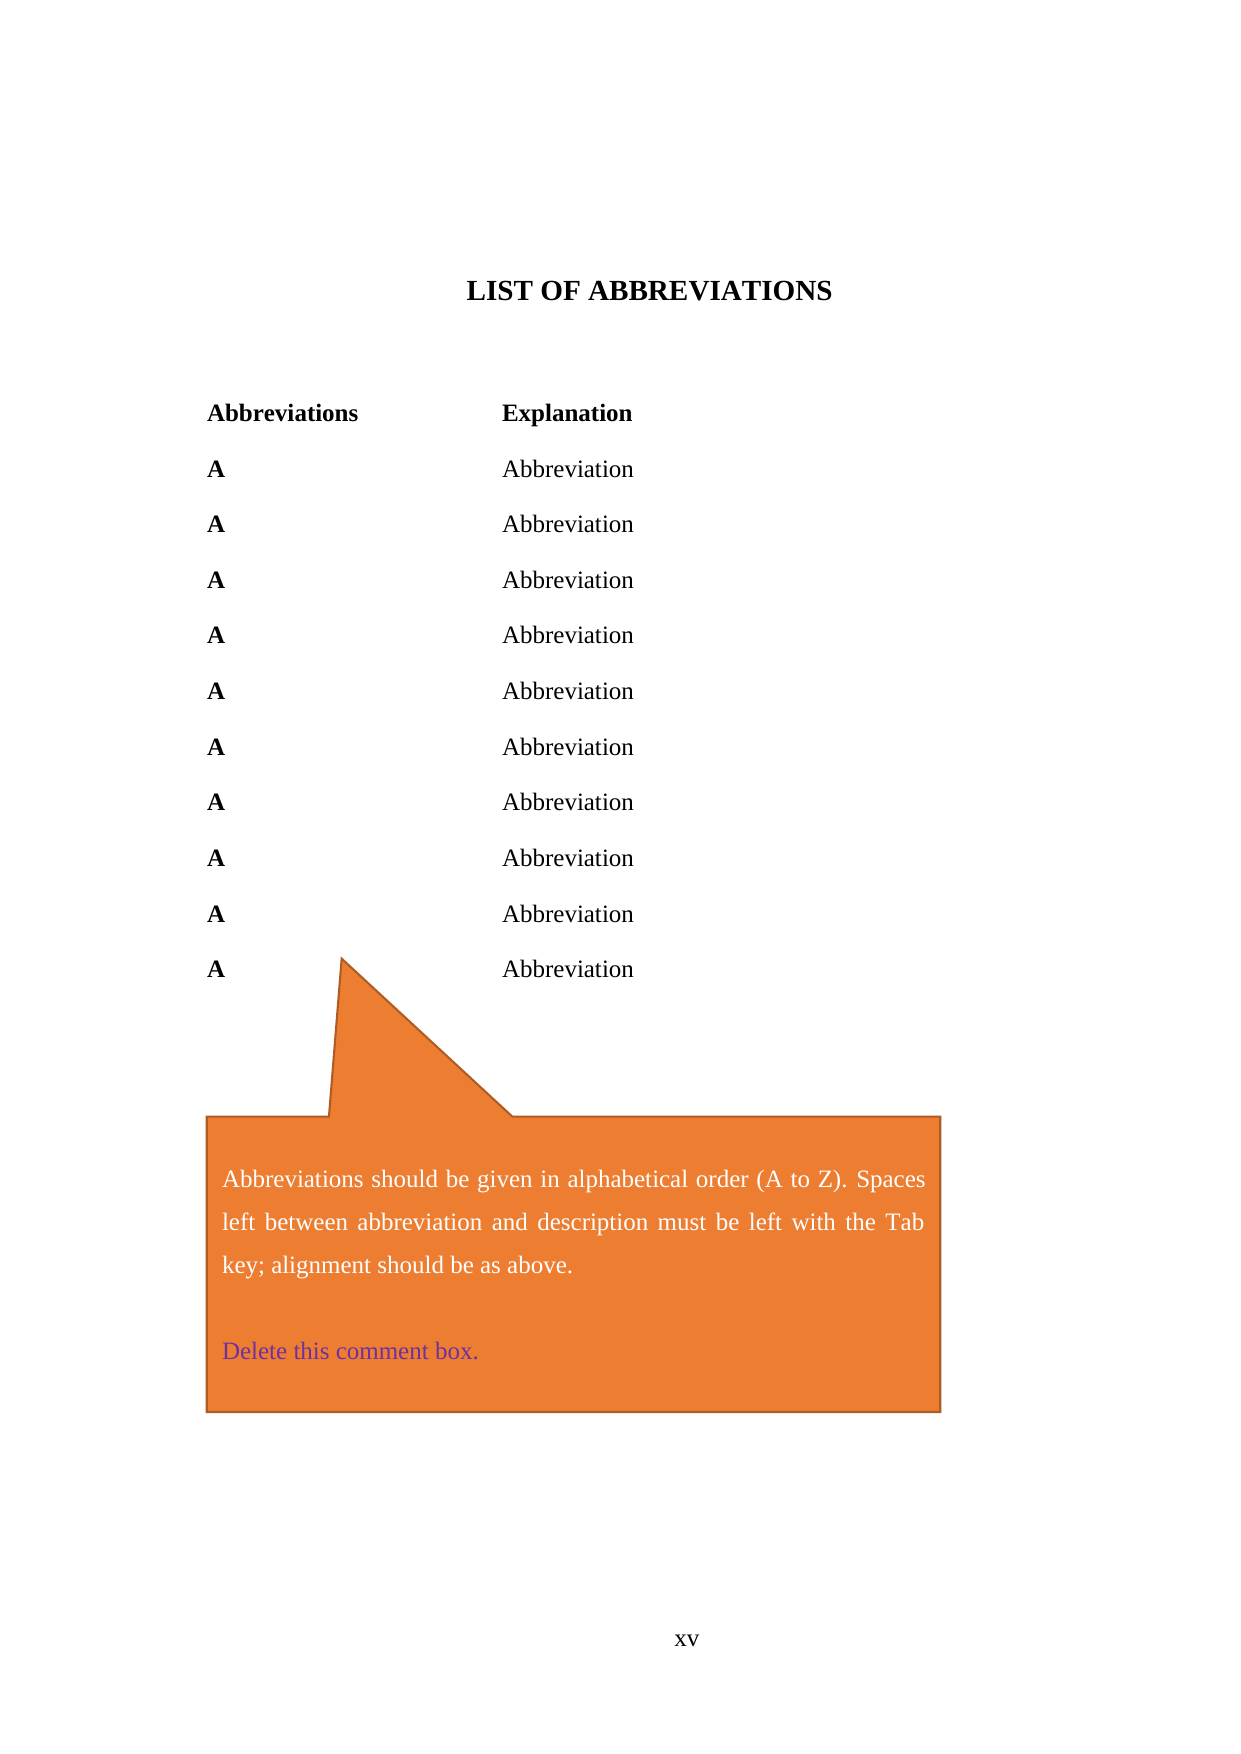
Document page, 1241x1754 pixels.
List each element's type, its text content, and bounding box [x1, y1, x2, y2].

text A Abbreviation [207, 843, 1092, 872]
text A Abbreviation [207, 732, 1092, 761]
subtitle LIST OF ABBREVIATIONS [207, 273, 1092, 306]
text A Abbreviation [207, 621, 1092, 649]
text A Abbreviation [207, 787, 1092, 816]
text A Abbreviation [207, 454, 1092, 482]
text A Abbreviation [207, 676, 1092, 705]
text A Abbreviation [207, 954, 1092, 983]
text A Abbreviation [207, 899, 1092, 927]
text A Abbreviation [207, 509, 1092, 538]
text A Abbreviation [207, 565, 1092, 594]
text Abbreviations Explanation [207, 398, 1092, 427]
